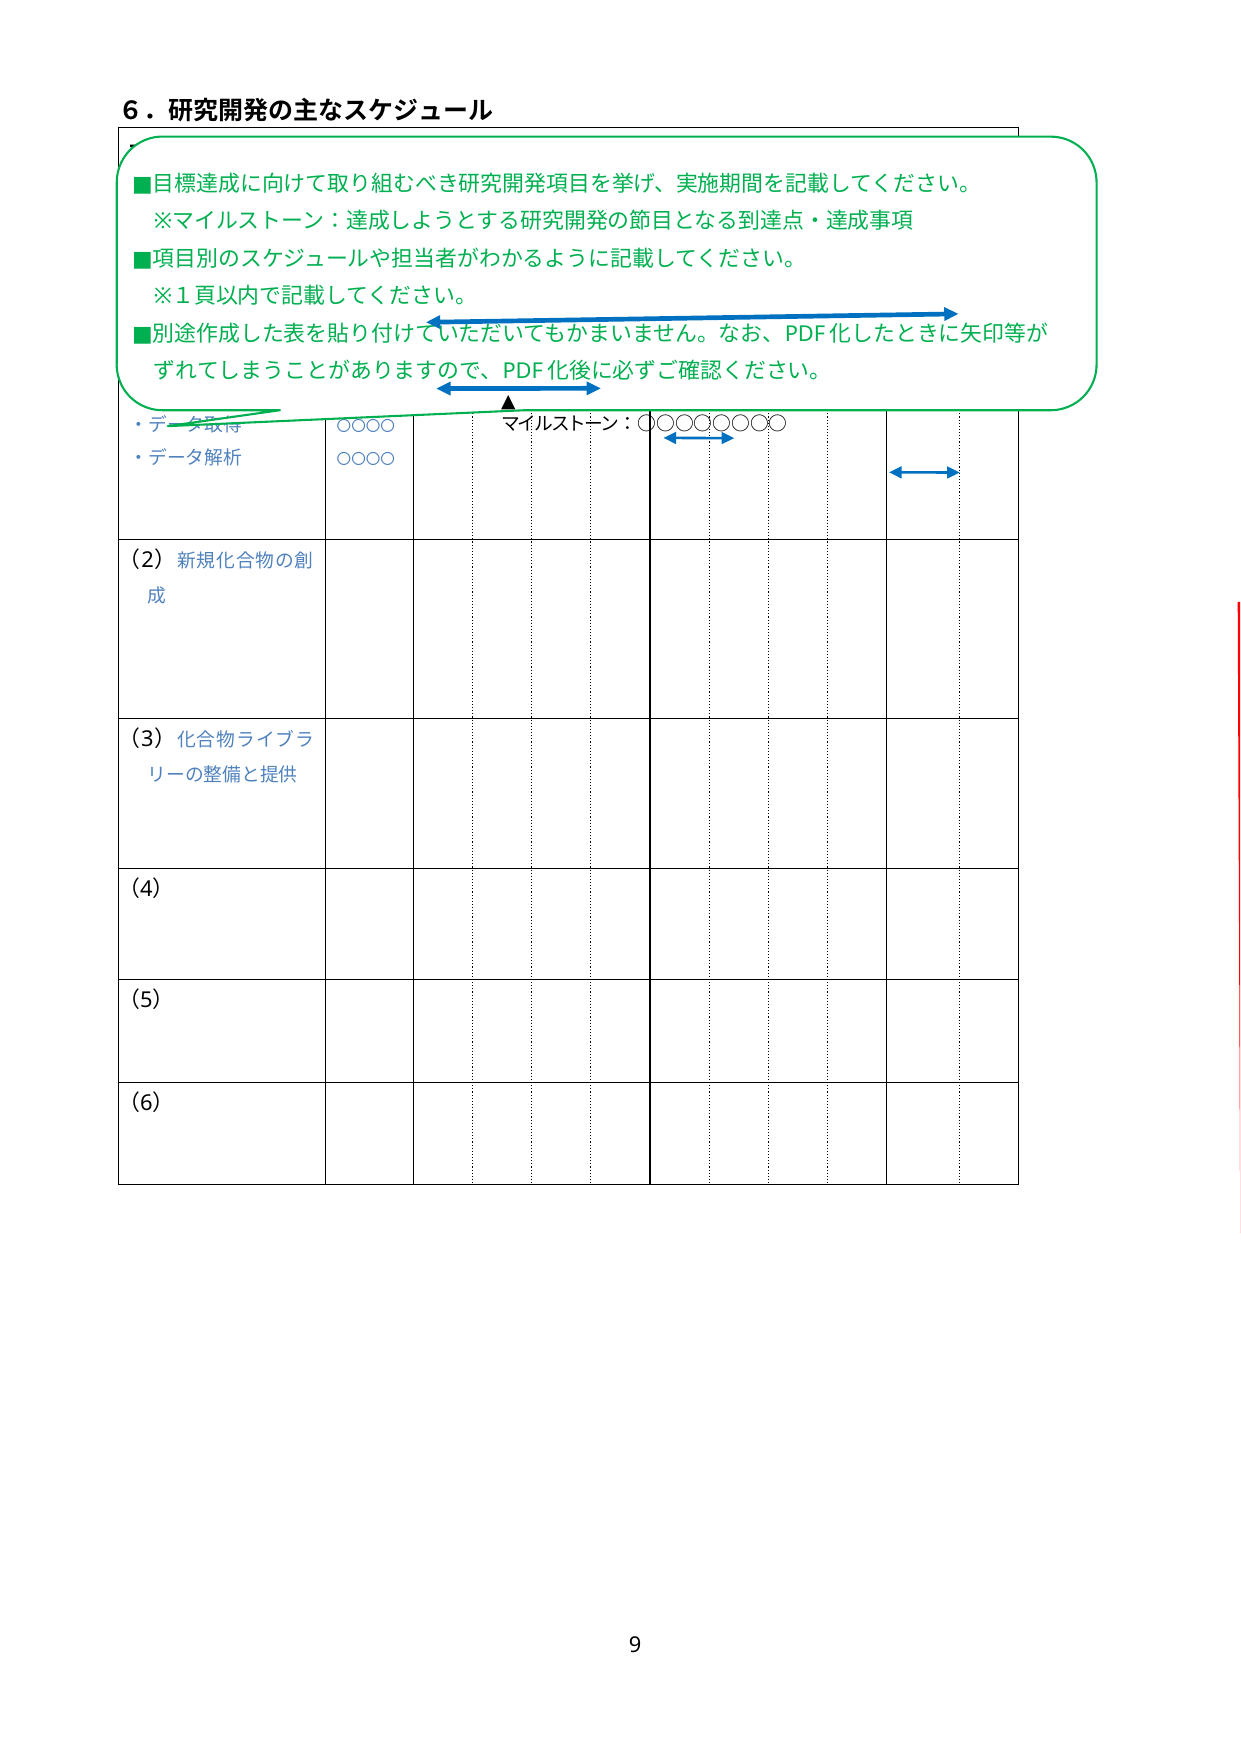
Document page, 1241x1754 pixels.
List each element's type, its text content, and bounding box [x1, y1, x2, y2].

table_cell [709, 869, 768, 979]
table_cell [709, 540, 768, 718]
table_cell [768, 540, 827, 718]
table_cell [827, 869, 886, 979]
table_cell [887, 1083, 960, 1184]
table_cell 〇〇〇〇 〇〇〇〇 [326, 417, 413, 539]
table_cell [827, 980, 886, 1082]
table_cell [709, 1083, 768, 1184]
table_cell [827, 540, 886, 718]
table_cell [591, 869, 649, 979]
table_cell [473, 1083, 532, 1184]
table_cell [709, 719, 768, 868]
table_cell （1）動物試験系の開発と検証・試験実施 ・試験系の確立 ・データ取得 ・データ解析 [119, 385, 325, 539]
table_cell [532, 540, 591, 718]
table_cell （3）化合物ライブラリーの整備と提供 [119, 719, 325, 868]
table_cell [960, 980, 1018, 1082]
table_cell [887, 540, 960, 718]
table_cell [768, 980, 827, 1082]
table_cell [532, 412, 591, 539]
table_cell [532, 1083, 591, 1184]
table_header 研究開発の主なスケジュール（ロードマップ） [119, 128, 1018, 162]
table_cell [473, 719, 532, 868]
table_cell [827, 1083, 886, 1184]
table_cell [827, 412, 886, 539]
table_cell [651, 869, 709, 979]
table_cell [960, 719, 1018, 868]
table_cell [768, 1083, 827, 1184]
table_cell [591, 1083, 649, 1184]
table_cell [326, 869, 413, 979]
table_cell [532, 980, 591, 1082]
table_cell [532, 869, 591, 979]
table_cell [326, 719, 413, 868]
table_cell （4） [119, 869, 325, 979]
table_cell [887, 980, 960, 1082]
table_cell [414, 719, 473, 868]
table_cell [414, 1083, 473, 1184]
table_cell [887, 412, 960, 539]
table_cell [326, 540, 413, 718]
text ６．研究開発の主なスケジュール [118, 90, 1152, 127]
table_cell （5） [119, 980, 325, 1082]
table_cell [960, 540, 1018, 718]
table_cell [414, 540, 473, 718]
table_cell [651, 719, 709, 868]
table_cell [960, 1083, 1018, 1184]
table_cell [651, 540, 709, 718]
table_cell [887, 869, 960, 979]
table_cell [532, 719, 591, 868]
table_cell [887, 719, 960, 868]
table_cell [651, 412, 709, 539]
table_cell （6） [119, 1083, 325, 1184]
table_cell [768, 719, 827, 868]
table_cell [827, 719, 886, 868]
table_cell [591, 412, 649, 539]
table_cell [709, 412, 768, 539]
table_cell [414, 414, 473, 539]
table_cell [651, 1083, 709, 1184]
table_cell [768, 412, 827, 539]
table_cell [651, 980, 709, 1082]
table_cell [709, 980, 768, 1082]
table_cell [473, 412, 532, 539]
table_cell [960, 869, 1018, 979]
table_cell [960, 412, 1018, 539]
table_cell [414, 869, 473, 979]
table_cell （2）新規化合物の創成 [119, 540, 325, 718]
table_cell [473, 980, 532, 1082]
table_cell [591, 719, 649, 868]
table_cell [473, 869, 532, 979]
table_cell [326, 980, 413, 1082]
table_cell [591, 540, 649, 718]
table_cell [414, 980, 473, 1082]
table_cell [768, 869, 827, 979]
table_cell [591, 980, 649, 1082]
table_cell [473, 540, 532, 718]
table_cell [326, 1083, 413, 1184]
